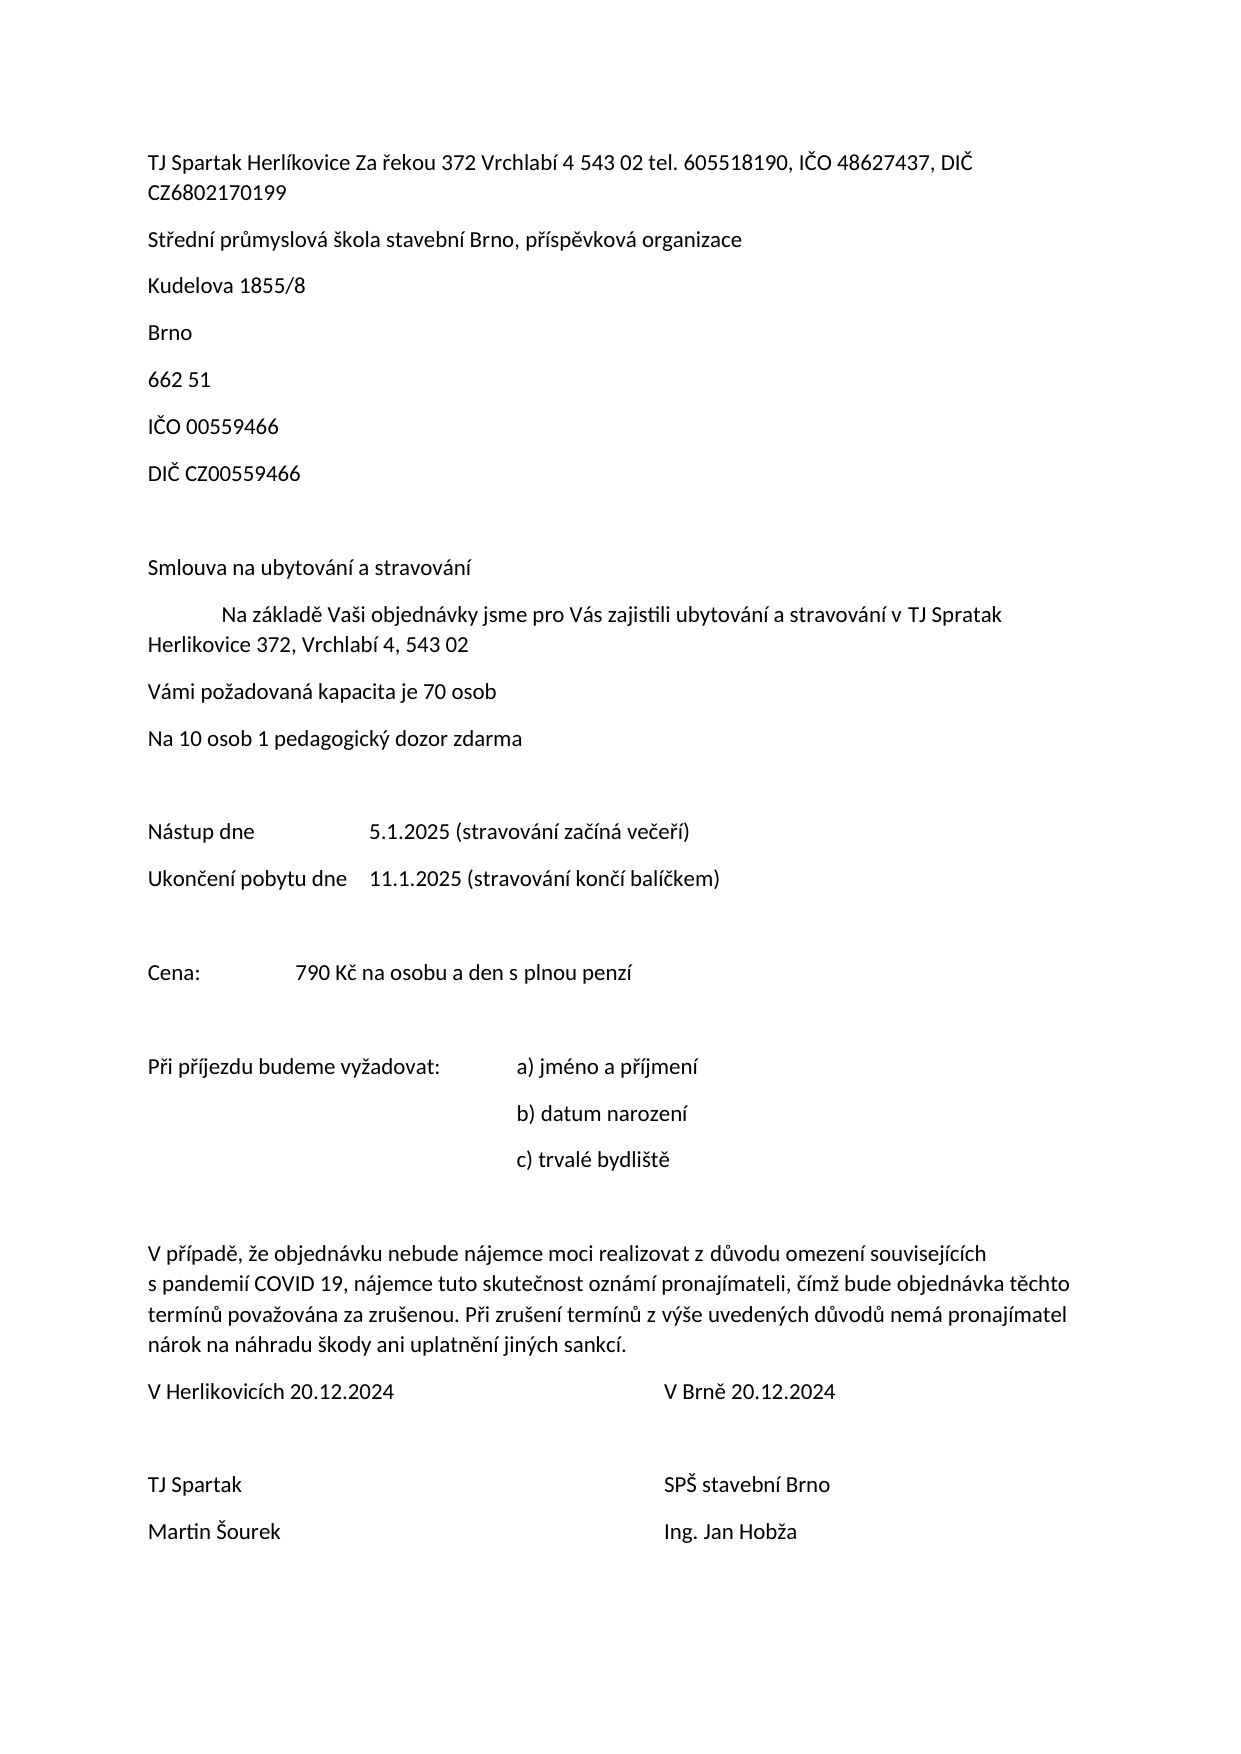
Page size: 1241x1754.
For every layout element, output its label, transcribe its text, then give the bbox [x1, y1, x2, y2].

text b) datum narození [148, 1099, 1093, 1127]
text Cena: 790 Kč na osobu a den s plnou penzí [148, 958, 1093, 986]
text c) trvalé bydliště [148, 1146, 1093, 1173]
text Kudelova 1855/8 [148, 272, 1093, 299]
text DIČ CZ00559466 [148, 459, 1093, 487]
text 662 51 [148, 365, 1093, 393]
text Ukončení pobytu dne 11.1.2025 (stravování končí balíčkem) [148, 864, 1093, 892]
text TJ Spartak Herlíkovice Za řekou 372 Vrchlabí 4 543 02 tel. 605518190, IČO 48627437, DIČ CZ6802170199 [148, 148, 1093, 206]
text Martin Šourek Ing. Jan Hobža [148, 1517, 1093, 1545]
text Smlouva na ubytování a stravování [148, 553, 1093, 581]
text Brno [148, 318, 1093, 346]
text Nástup dne 5.1.2025 (stravování začíná večeří) [148, 817, 1093, 845]
text Na základě Vaši objednávky jsme pro Vás zajistili ubytování a stravování v TJ Spratak Herlikovice 372, Vrchlabí 4, 543 02 [148, 600, 1093, 658]
text Střední průmyslová škola stavební Brno, příspěvková organizace [148, 225, 1093, 253]
text TJ Spartak SPŠ stavební Brno [148, 1471, 1093, 1498]
text Na 10 osob 1 pedagogický dozor zdarma [148, 724, 1093, 752]
text Při příjezdu budeme vyžadovat: a) jméno a příjmení [148, 1052, 1093, 1080]
text Vámi požadovaná kapacita je 70 osob [148, 677, 1093, 705]
text IČO 00559466 [148, 412, 1093, 440]
text V případě, že objednávku nebude nájemce moci realizovat z důvodu omezení souvisejících s pandemií COVID 19, nájemce tuto skutečnost oznámí pronajímateli, čímž bude objednávka těchto termínů považována za zrušenou. Při zrušení termínů z výše uvedených důvodů nemá pronajímatel nárok na náhradu škody ani uplatnění jiných sankcí. [148, 1239, 1093, 1358]
text V Herlikovicích 20.12.2024 V Brně 20.12.2024 [148, 1377, 1093, 1405]
